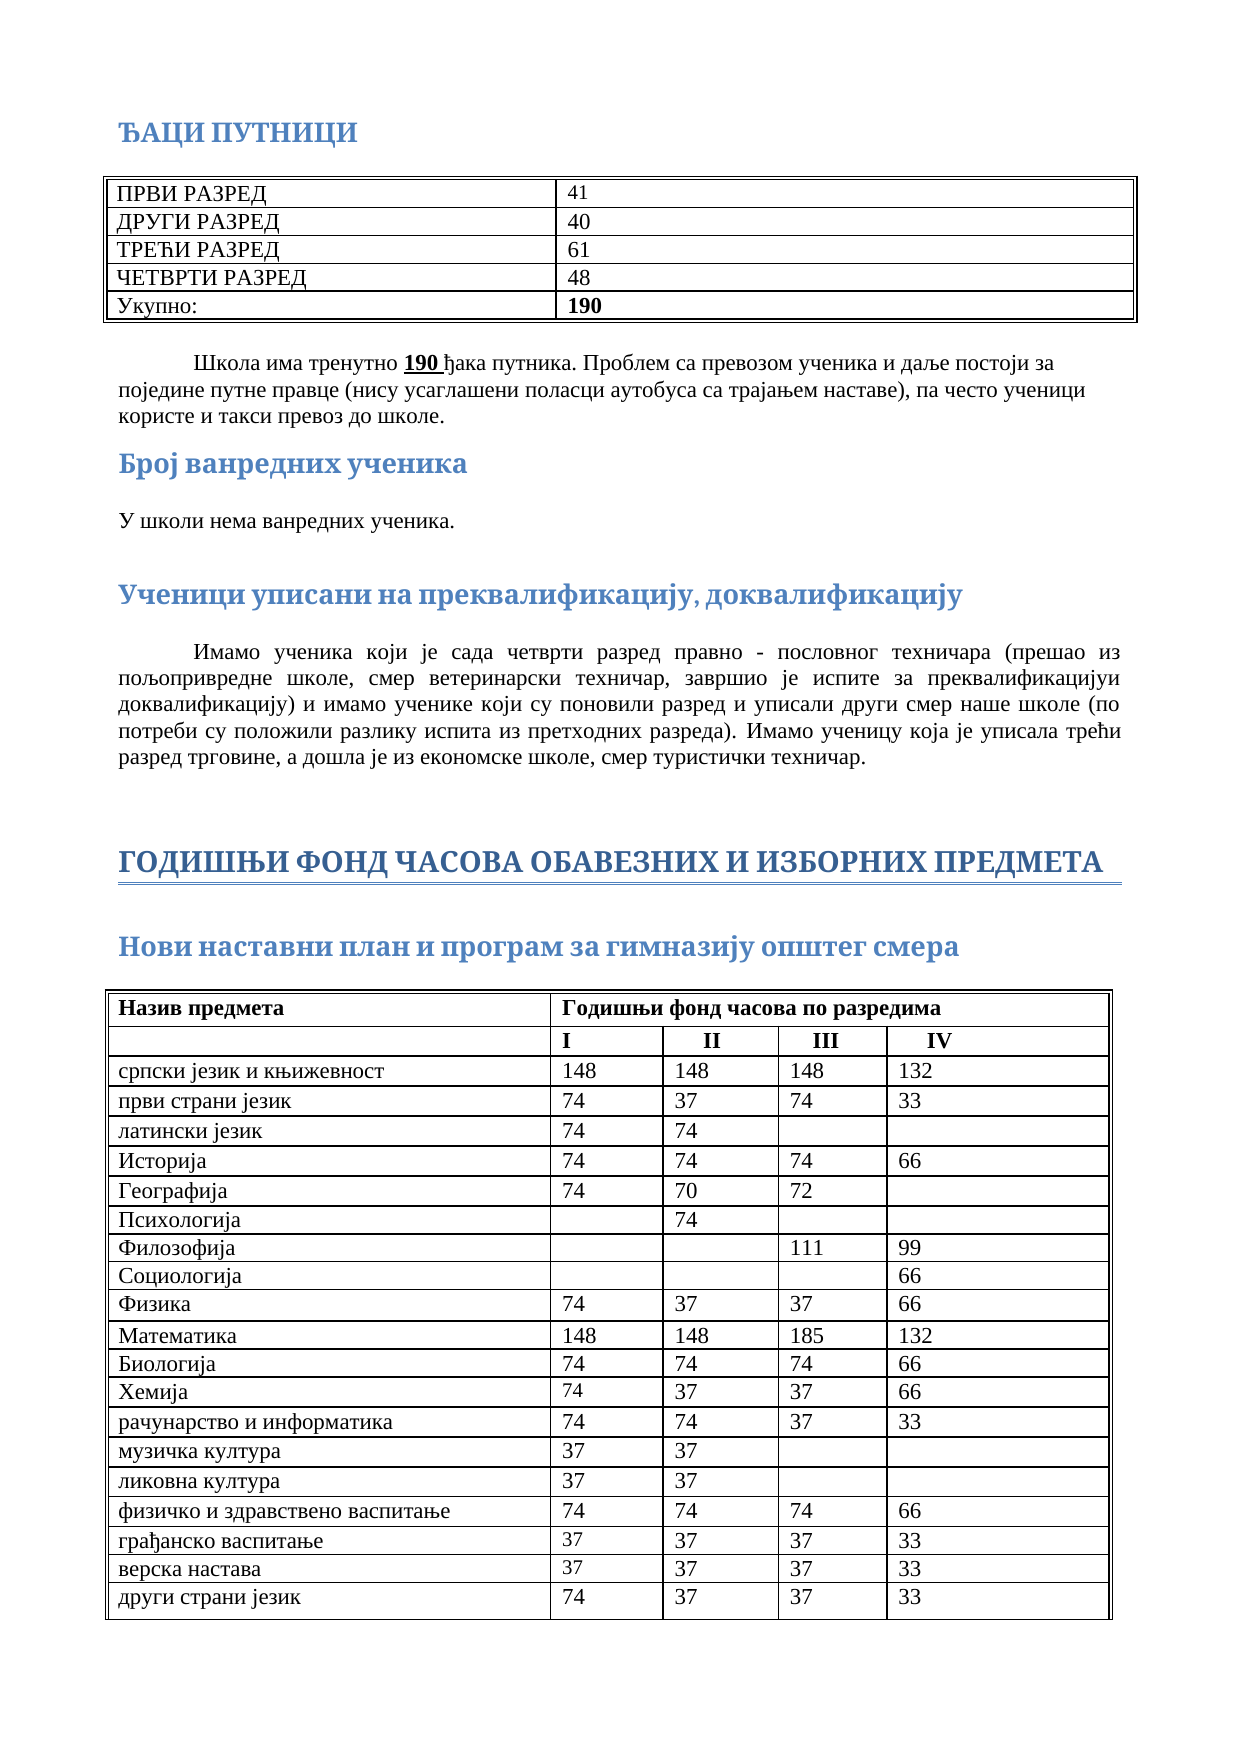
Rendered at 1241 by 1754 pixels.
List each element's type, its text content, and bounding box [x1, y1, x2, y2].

table_header 41 [557, 180, 1133, 207]
table_cell [779, 1438, 886, 1466]
table_cell 37 [664, 1087, 778, 1115]
table_cell 37 [779, 1378, 886, 1406]
table_cell 132 [888, 1057, 1108, 1085]
table_cell [664, 1262, 778, 1289]
table_cell 74 [551, 1177, 662, 1205]
subtitle ЂАЦИ ПУТНИЦИ [118, 118, 1122, 149]
table_cell 37 [779, 1555, 886, 1582]
table_cell 40 [557, 208, 1133, 234]
table_cell Историја [109, 1147, 550, 1175]
table_cell 72 [779, 1177, 886, 1205]
table_cell 185 [779, 1322, 886, 1348]
table_cell 74 [551, 1408, 662, 1436]
table_cell 37 [664, 1378, 778, 1406]
table_cell 33 [888, 1555, 1108, 1582]
table_cell 74 [664, 1408, 778, 1436]
table_cell Математика [109, 1322, 550, 1348]
table_cell музичка култура [109, 1438, 550, 1466]
table_cell 37 [779, 1583, 886, 1619]
table_cell 66 [888, 1378, 1108, 1406]
table_cell [664, 1235, 778, 1261]
table_cell 48 [557, 264, 1133, 290]
table_cell Биологија [109, 1350, 550, 1376]
table_cell Физика [109, 1290, 550, 1320]
table_cell 132 [888, 1322, 1108, 1348]
table_cell [779, 1468, 886, 1496]
table_cell [779, 1117, 886, 1145]
table_cell 33 [888, 1527, 1108, 1554]
table_cell 37 [664, 1527, 778, 1554]
table_cell 37 [551, 1468, 662, 1496]
table_cell верска настава [109, 1555, 550, 1582]
table_cell 37 [779, 1290, 886, 1320]
table_cell 70 [664, 1177, 778, 1205]
table_cell 61 [557, 236, 1133, 262]
table_cell [888, 1438, 1108, 1466]
table_cell 148 [664, 1057, 778, 1085]
table_cell 33 [888, 1087, 1108, 1115]
table_cell Психологија [109, 1207, 550, 1233]
table_cell 37 [664, 1438, 778, 1466]
table_header ПРВИ РАЗРЕД [108, 180, 555, 207]
table_cell 74 [551, 1497, 662, 1526]
table_cell 74 [664, 1147, 778, 1175]
table_cell 37 [779, 1408, 886, 1436]
table_cell Географија [109, 1177, 550, 1205]
table_cell 37 [664, 1290, 778, 1320]
subtitle Број ванредних ученика [118, 449, 1122, 480]
table_cell 37 [779, 1527, 886, 1554]
table_cell 66 [888, 1290, 1108, 1320]
table_cell 74 [551, 1117, 662, 1145]
table_cell 74 [551, 1087, 662, 1115]
table_cell ТРЕЋИ РАЗРЕД [108, 236, 555, 262]
table_cell Укупно: [108, 292, 555, 318]
table_cell ЧЕТВРТИ РАЗРЕД [108, 264, 555, 290]
table_cell 66 [888, 1350, 1108, 1376]
table_cell 37 [551, 1527, 662, 1554]
table_cell [551, 1207, 662, 1233]
table_cell IV [888, 1027, 1108, 1055]
table_cell [888, 1117, 1108, 1145]
table_cell Хемија [109, 1378, 550, 1406]
table_cell I [551, 1027, 662, 1055]
text Имамо ученика који је сада четврти разред правно - пословног техничара (прешао из пољопривредне школе, смер ветеринарски техничар, завршио је испите за преквалификацијуи доквалификацију) и имамо ученике који су поновили разред и уписали други смер наше школе (по потреби су положили разлику испита из претходних разреда). Имамо ученицу која је уписала трећи разред трговине, а дошла је из економске школе, смер туристички техничар. [118, 638, 1122, 769]
table_cell грађанско васпитање [109, 1527, 550, 1554]
table_cell 33 [888, 1583, 1108, 1619]
text Школа има тренутно 190 ђака путника. Проблем са превозом ученика и даље постоји за поједине путне правце (нису усаглашени поласци аутобуса са трајањем наставе), па често ученици користе и такси превоз до школе. [118, 349, 1122, 428]
table_cell 74 [551, 1350, 662, 1376]
table_cell II [664, 1027, 778, 1055]
table_cell 74 [779, 1350, 886, 1376]
table_cell 148 [779, 1057, 886, 1085]
table_header Годишњи фонд часова по разредима [551, 994, 1108, 1026]
table_cell [109, 1027, 550, 1055]
table_cell 74 [779, 1147, 886, 1175]
table_cell 148 [664, 1322, 778, 1348]
table_cell [779, 1262, 886, 1289]
table_cell 74 [551, 1378, 662, 1406]
subtitle Ученици уписани на преквалификацију, доквалификацију [118, 580, 1122, 611]
table_cell 74 [551, 1290, 662, 1320]
table_cell 74 [664, 1497, 778, 1526]
table_cell [551, 1262, 662, 1289]
table_cell [888, 1468, 1108, 1496]
subtitle ГОДИШЊИ ФОНД ЧАСОВА ОБАВЕЗНИХ И ИЗБОРНИХ ПРЕДМЕТА [118, 846, 1122, 882]
table_cell 37 [551, 1555, 662, 1582]
table_cell 74 [664, 1350, 778, 1376]
table_cell 37 [664, 1583, 778, 1619]
subtitle Нови наставни план и програм за гимназију општег смера [118, 932, 1122, 963]
table_cell III [779, 1027, 886, 1055]
table_cell 74 [664, 1117, 778, 1145]
table_cell 148 [551, 1322, 662, 1348]
table_cell 74 [551, 1583, 662, 1619]
table_cell ДРУГИ РАЗРЕД [108, 208, 555, 234]
table_cell 66 [888, 1147, 1108, 1175]
table_cell латински језик [109, 1117, 550, 1145]
table_cell 148 [551, 1057, 662, 1085]
table_cell Филозофија [109, 1235, 550, 1261]
table_cell 37 [664, 1555, 778, 1582]
table_cell 190 [557, 292, 1133, 318]
table_cell [551, 1235, 662, 1261]
table_cell први страни језик [109, 1087, 550, 1115]
table_cell српски језик и књижевност [109, 1057, 550, 1085]
table_header Назив предмета [109, 994, 550, 1026]
table_cell други страни језик [109, 1583, 550, 1619]
table_cell 33 [888, 1408, 1108, 1436]
table_cell Социологија [109, 1262, 550, 1289]
table_cell [779, 1207, 886, 1233]
table_cell 99 [888, 1235, 1108, 1261]
table_cell 74 [551, 1147, 662, 1175]
table_cell [888, 1177, 1108, 1205]
table_cell ликовна култура [109, 1468, 550, 1496]
table_cell 74 [779, 1497, 886, 1526]
text У школи нема ванредних ученика. [118, 507, 1122, 533]
table_cell физичко и здравствено васпитање [109, 1497, 550, 1526]
table_cell 66 [888, 1497, 1108, 1526]
table_cell 37 [664, 1468, 778, 1496]
table_cell [888, 1207, 1108, 1233]
table_cell рачунарство и информатика [109, 1408, 550, 1436]
table_cell 74 [664, 1207, 778, 1233]
table_cell 66 [888, 1262, 1108, 1289]
table_cell 37 [551, 1438, 662, 1466]
table_cell 111 [779, 1235, 886, 1261]
table_cell 74 [779, 1087, 886, 1115]
